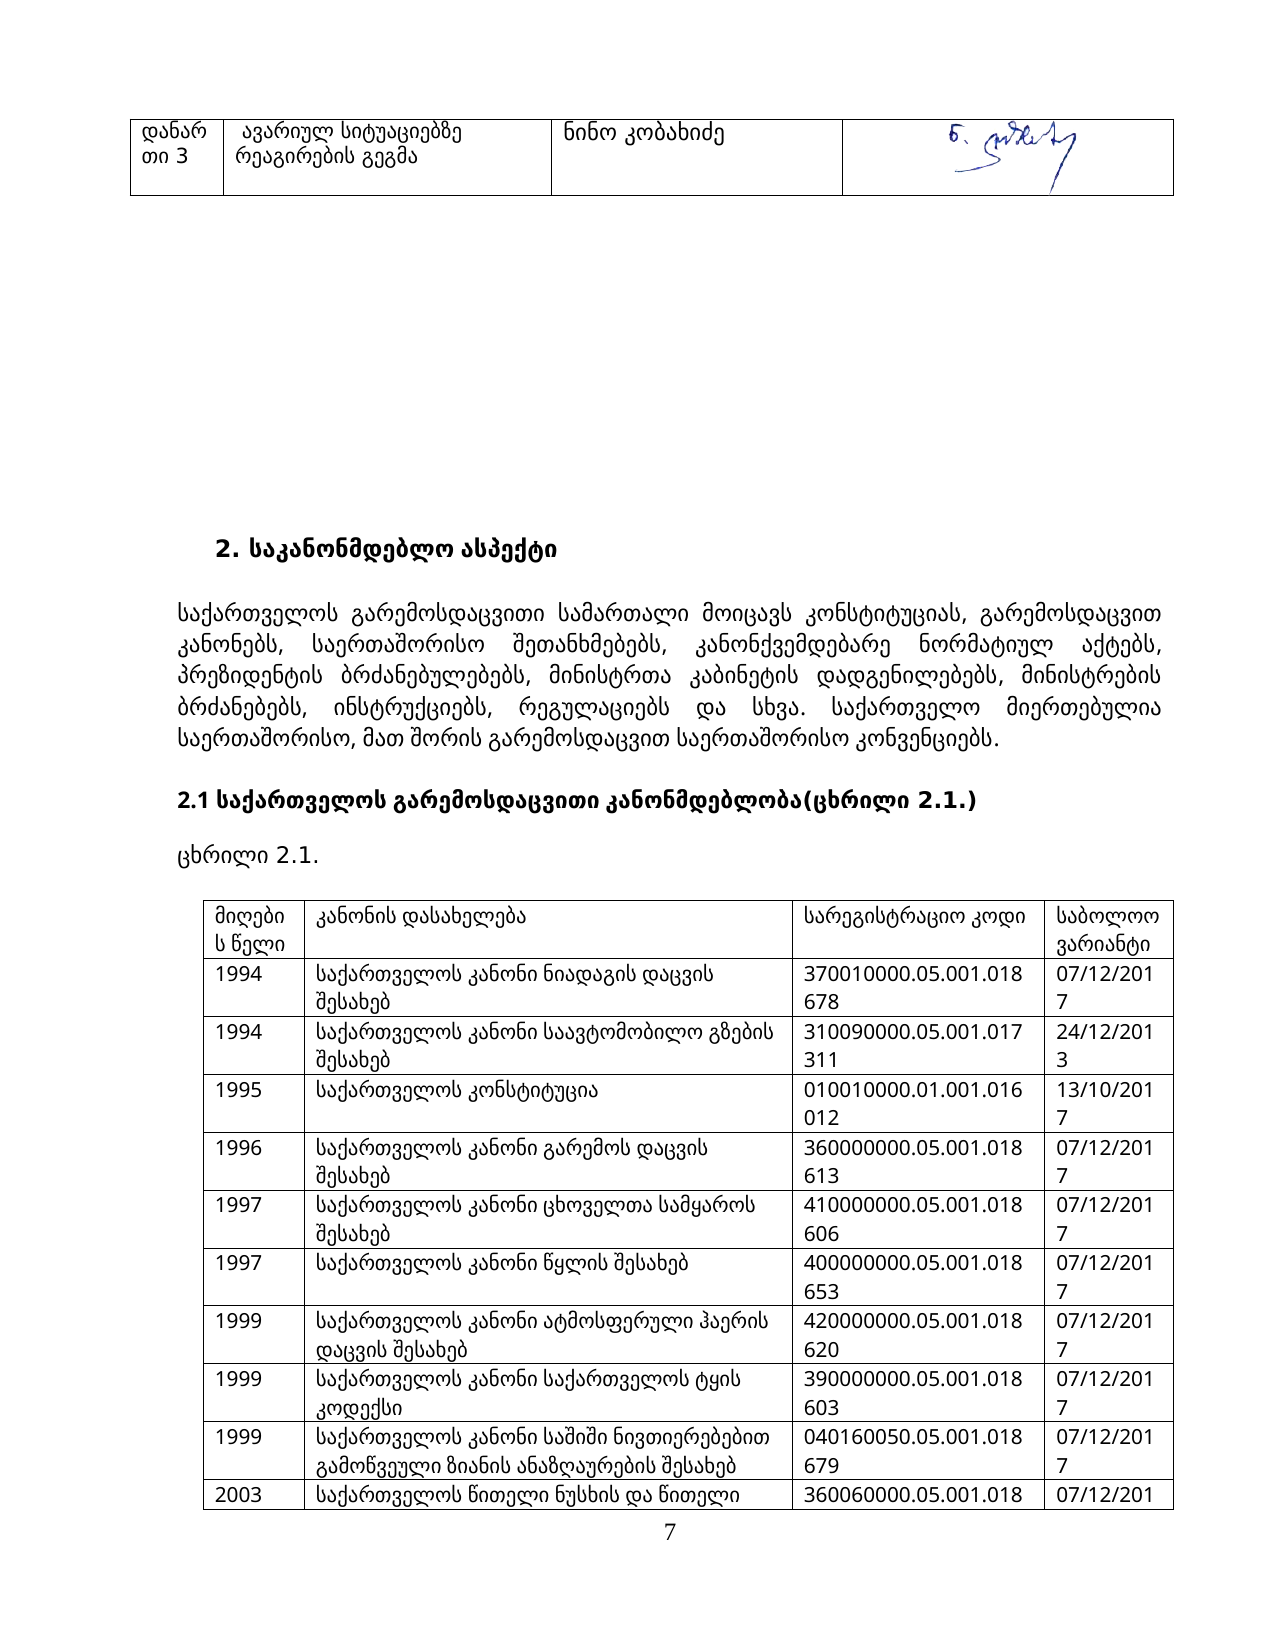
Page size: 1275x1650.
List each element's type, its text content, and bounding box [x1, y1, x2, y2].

table_cell 07/12/2017 [1045, 1249, 1173, 1305]
text საქართველოს გარემოსდაცვითი სამართალი მოიცავს კონსტიტუციას, გარემოსდაცვით კანონებს, საერთაშორისო შეთანხმებებს, კანონქვემდებარე ნორმატიულ აქტებს, პრეზიდენტის ბრძანებულებებს, მინისტრთა კაბინეტის დადგენილებებს, მინისტრების ბრძანებებს, ინსტრუქციებს, რეგულაციებს და სხვა. საქართველო მიერთებულია საერთაშორისო, მათ შორის გარემოსდაცვით საერთაშორისო კონვენციებს. [177, 597, 1162, 753]
table_cell 07/12/2017 [1045, 1191, 1173, 1247]
table_cell ავარიულ სიტუაციებზე რეაგირების გეგმა [224, 120, 551, 195]
table_header საბოლოო ვარიანტი [1045, 901, 1173, 958]
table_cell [793, 1480, 1044, 1509]
table_cell საქართველოს კანონი გარემოს დაცვის შესახებ [305, 1133, 792, 1189]
text 2.1 საქართველოს გარემოსდაცვითი კანონმდებლობა(ცხრილი 2.1.) [177, 784, 1162, 815]
table_cell 07/12/2017 [1045, 1133, 1173, 1189]
table_cell [843, 120, 938, 195]
table_cell [1078, 120, 1173, 195]
table_cell 1995 [204, 1075, 304, 1132]
table_cell 1996 [204, 1133, 304, 1189]
table_cell 07/12/2017 [1045, 1364, 1173, 1421]
table_cell 1999 [204, 1306, 304, 1363]
table_header კანონის დასახელება [305, 901, 792, 958]
table_cell საქართველოს კანონი ნიადაგის დაცვის შესახებ [305, 959, 792, 1016]
table_cell საქართველოს კანონი ატმოსფერული ჰაერის დაცვის შესახებ [305, 1306, 792, 1363]
table_cell 24/12/2013 [1045, 1017, 1173, 1074]
table_cell საქართველოს კანონი საშიში ნივთიერებებით გამოწვეული ზიანის ანაზღაურების შესახებ [305, 1422, 792, 1479]
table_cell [305, 1480, 792, 1509]
table_cell 07/12/2017 [1045, 1422, 1173, 1479]
table_cell დანართი 3 [131, 120, 223, 195]
picture [938, 119, 1078, 196]
table_cell ნინო კობახიძე [552, 120, 842, 195]
table_cell 040160050.05.001.018679 [793, 1422, 1044, 1479]
table_cell 400000000.05.001.018653 [793, 1249, 1044, 1305]
table_cell 07/12/2017 [1045, 1306, 1173, 1363]
table_cell 1999 [204, 1422, 304, 1479]
table_cell 420000000.05.001.018620 [793, 1306, 1044, 1363]
table_cell 1994 [204, 959, 304, 1016]
table_cell 07/12/2017 [1045, 1480, 1173, 1509]
table_cell 390000000.05.001.018603 [793, 1364, 1044, 1421]
table_cell 010010000.01.001.016012 [793, 1075, 1044, 1132]
table_cell 13/10/2017 [1045, 1075, 1173, 1132]
text 2. საკანონმდებლო ასპექტი [214, 531, 1162, 564]
table_cell საქართველოს კანონი ცხოველთა სამყაროს შესახებ [305, 1191, 792, 1247]
table_cell 310090000.05.001.017311 [793, 1017, 1044, 1074]
table_cell საქართველოს კანონი საქართველოს ტყის კოდექსი [305, 1364, 792, 1421]
table_cell 1994 [204, 1017, 304, 1074]
table_cell 2003 [204, 1480, 304, 1509]
table_cell საქართველოს კანონი წყლის შესახებ [305, 1249, 792, 1305]
table_cell 370010000.05.001.018678 [793, 959, 1044, 1016]
table_cell საქართველოს კონსტიტუცია [305, 1075, 792, 1132]
table_cell 1997 [204, 1249, 304, 1305]
table_header მიღების წელი [204, 901, 304, 958]
table_header სარეგისტრაციო კოდი [793, 901, 1044, 958]
table_cell 07/12/2017 [1045, 959, 1173, 1016]
table_cell 1999 [204, 1364, 304, 1421]
text ცხრილი 2.1. [177, 842, 1162, 869]
table_cell 1997 [204, 1191, 304, 1247]
table_cell საქართველოს კანონი საავტომობილო გზების შესახებ [305, 1017, 792, 1074]
table_cell 360000000.05.001.018613 [793, 1133, 1044, 1189]
table_cell 410000000.05.001.018606 [793, 1191, 1044, 1247]
